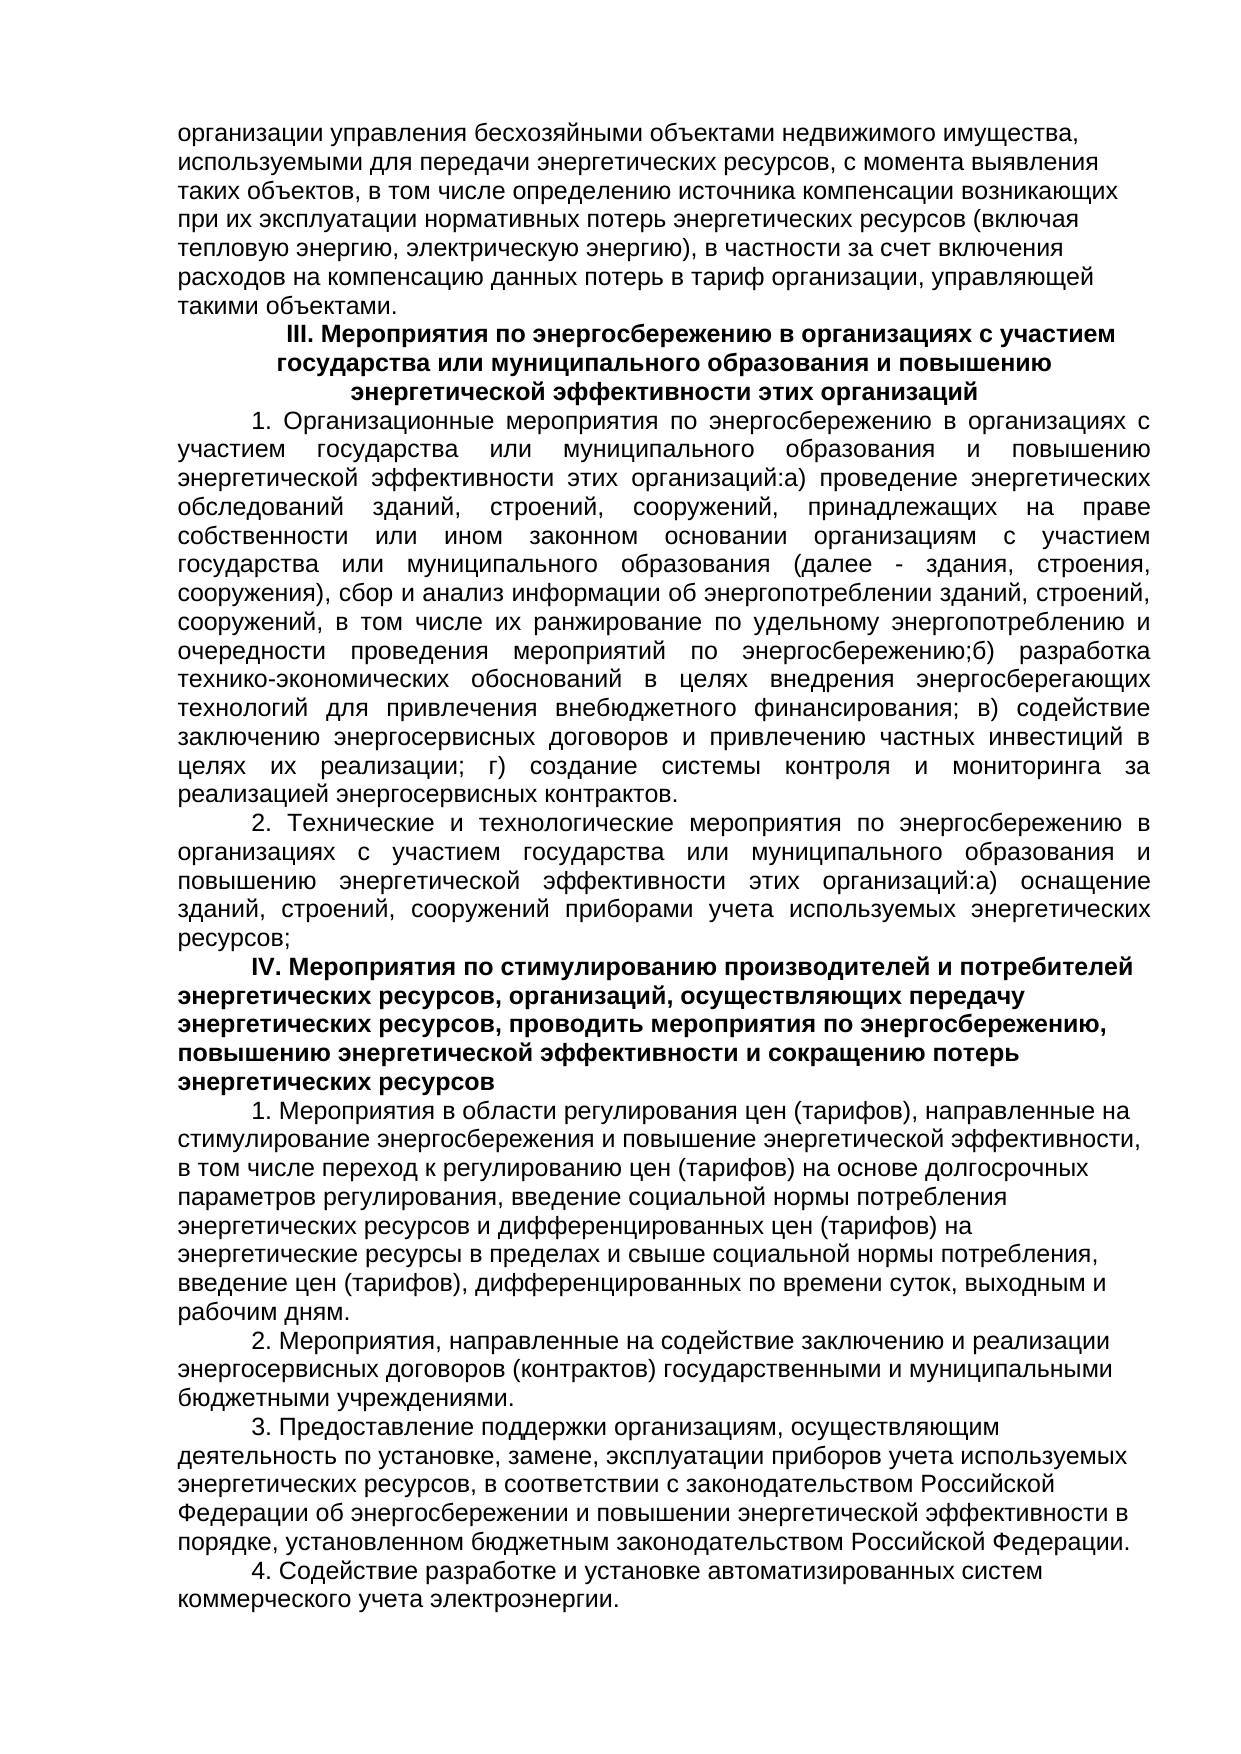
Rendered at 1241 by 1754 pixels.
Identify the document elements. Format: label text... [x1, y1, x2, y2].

text 1. Организационные мероприятия по энергосбережению в организациях с участием государства или муниципального образования и повышению энергетической эффективности этих организаций:а) проведение энергетических обследований зданий, строений, сооружений, принадлежащих на праве собственности или ином законном основании организациям с участием государства или муниципального образования (далее - здания, строения, сооружения), сбор и анализ информации об энергопотреблении зданий, строений, сооружений, в том числе их ранжирование по удельному энергопотреблению и очередности проведения мероприятий по энергосбережению;б) разработка технико-экономических обоснований в целях внедрения энергосберегающих технологий для привлечения внебюджетного финансирования; в) содействие заключению энергосервисных договоров и привлечению частных инвестиций в целях их реализации; г) создание системы контроля и мониторинга за реализацией энергосервисных контрактов. [177, 406, 1152, 808]
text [177, 118, 1152, 319]
text IV. Мероприятия по стимулированию производителей и потребителей энергетических ресурсов, организаций, осуществляющих передачу энергетических ресурсов, проводить мероприятия по энергосбережению, повышению энергетической эффективности и сокращению потерь энергетических ресурсов [177, 952, 1152, 1096]
text 4. Содействие разработке и установке автоматизированных систем коммерческого учета электроэнергии. [177, 1556, 1152, 1613]
text 2. Мероприятия, направленные на содействие заключению и реализации энергосервисных договоров (контрактов) государственными и муниципальными бюджетными учреждениями. [177, 1326, 1152, 1412]
text 3. Предоставление поддержки организациям, осуществляющим деятельность по установке, замене, эксплуатации приборов учета используемых энергетических ресурсов, в соответствии с законодательством Российской Федерации об энергосбережении и повышении энергетической эффективности в порядке, установленном бюджетным законодательством Российской Федерации. [177, 1412, 1152, 1556]
text 2. Технические и технологические мероприятия по энергосбережению в организациях с участием государства или муниципального образования и повышению энергетической эффективности этих организаций:а) оснащение зданий, строений, сооружений приборами учета используемых энергетических ресурсов; [177, 808, 1152, 952]
text 1. Мероприятия в области регулирования цен (тарифов), направленные на стимулирование энергосбережения и повышение энергетической эффективности, в том числе переход к регулированию цен (тарифов) на основе долгосрочных параметров регулирования, введение социальной нормы потребления энергетических ресурсов и дифференцированных цен (тарифов) на энергетические ресурсы в пределах и свыше социальной нормы потребления, введение цен (тарифов), дифференцированных по времени суток, выходным и рабочим дням. [177, 1096, 1152, 1326]
text III. Мероприятия по энергосбережению в организациях с участием государства или муниципального образования и повышению энергетической эффективности этих организаций [177, 319, 1152, 406]
